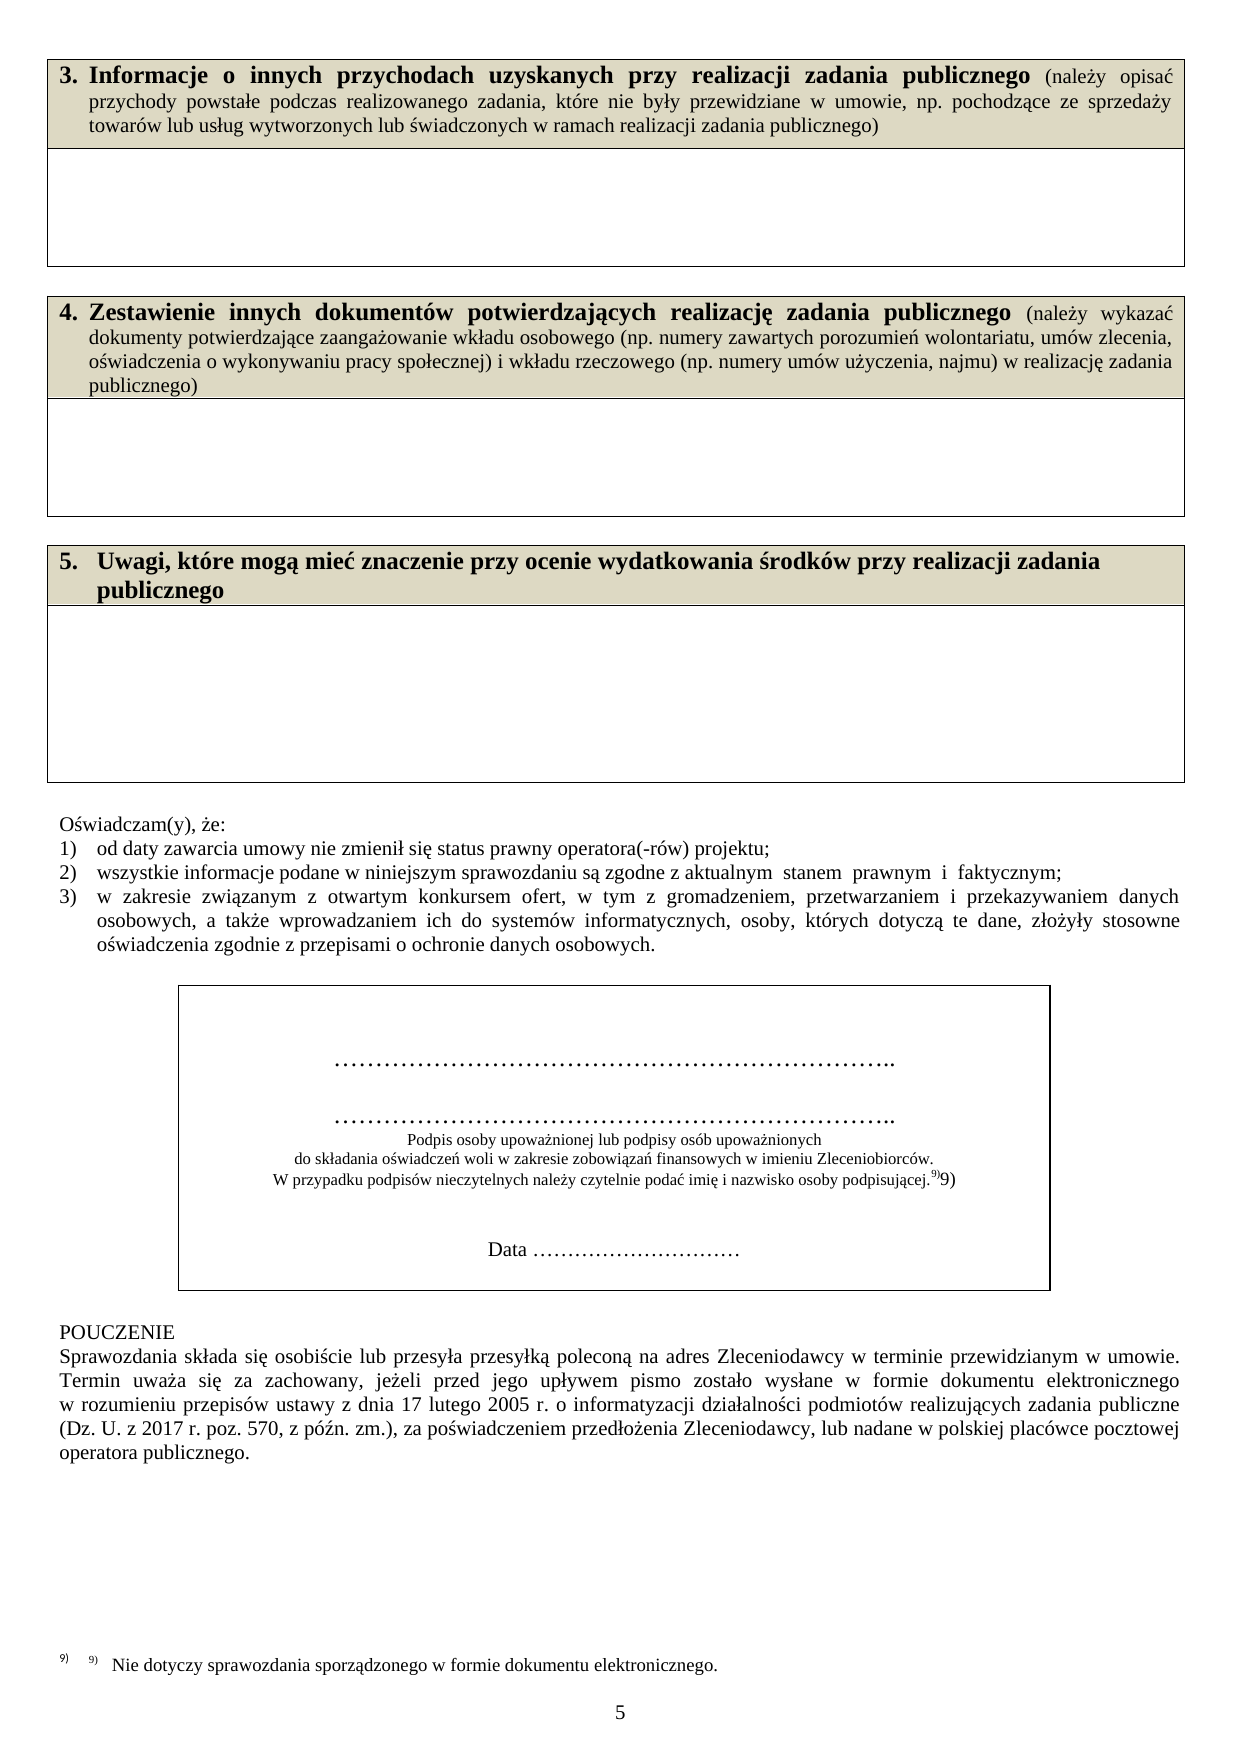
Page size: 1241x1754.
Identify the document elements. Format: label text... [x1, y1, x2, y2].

table_cell [48, 399, 1184, 516]
table_header ………………………………………………………….. ………………………………………………………….. Podpis osoby upoważnionej lub podpisy osób upoważnionych do składania oświadczeń woli w zakresie zobowiązań finansowych w imieniu Zleceniobiorców. W przypadku podpisów nieczytelnych należy czytelnie podać imię i nazwisko osoby podpisującej.9) Data ………………………… [179, 986, 1049, 1290]
text POUCZENIE [59, 1320, 1181, 1344]
text Oświadczam(y), że: [59, 811, 1181, 836]
table_cell [48, 606, 1184, 782]
text Sprawozdania składa się osobiście lub przesyła przesyłką poleconą na adres Zleceniodawcy w terminie przewidzianym w umowie. Termin uważa się za zachowany, jeżeli przed jego upływem pismo zostało wysłane w formie dokumentu elektronicznego w rozumieniu przepisów ustawy z dnia 17 lutego 2005 r. o informatyzacji działalności podmiotów realizujących zadania publiczne (Dz. U. z 2017 r. poz. 570, z późn. zm.), za poświadczeniem przedłożenia Zleceniodawcy, lub nadane w polskiej placówce pocztowej operatora publicznego. [59, 1344, 1181, 1464]
list wszystkie informacje podane w niniejszym sprawozdaniu są zgodne z aktualnym stanem prawnym i faktycznym; [59, 859, 1181, 884]
table_header Informacje o innych przychodach uzyskanych przy realizacji zadania publicznego (należy opisać przychody powstałe podczas realizowanego zadania, które nie były przewidziane w umowie, np. pochodzące ze sprzedaży towarów lub usług wytworzonych lub świadczonych w ramach realizacji zadania publicznego) [48, 60, 1184, 148]
table_header Uwagi, które mogą mieć znaczenie przy ocenie wydatkowania środków przy realizacji zadania publicznego [48, 546, 1184, 604]
table_cell [48, 149, 1184, 266]
table_header Zestawienie innych dokumentów potwierdzających realizację zadania publicznego (należy wykazać dokumenty potwierdzające zaangażowanie wkładu osobowego (np. numery zawartych porozumień wolontariatu, umów zlecenia, oświadczenia o wykonywaniu pracy społecznej) i wkładu rzeczowego (np. numery umów użyczenia, najmu) w realizację zadania publicznego) [48, 297, 1184, 397]
list od daty zawarcia umowy nie zmienił się status prawny operatora(-rów) projektu; [59, 836, 1181, 859]
list w zakresie związanym z otwartym konkursem ofert, w tym z gromadzeniem, przetwarzaniem i przekazywaniem danych osobowych, a także wprowadzaniem ich do systemów informatycznych, osoby, których dotyczą te dane, złożyły stosowne oświadczenia zgodnie z przepisami o ochronie danych osobowych. [59, 884, 1181, 956]
